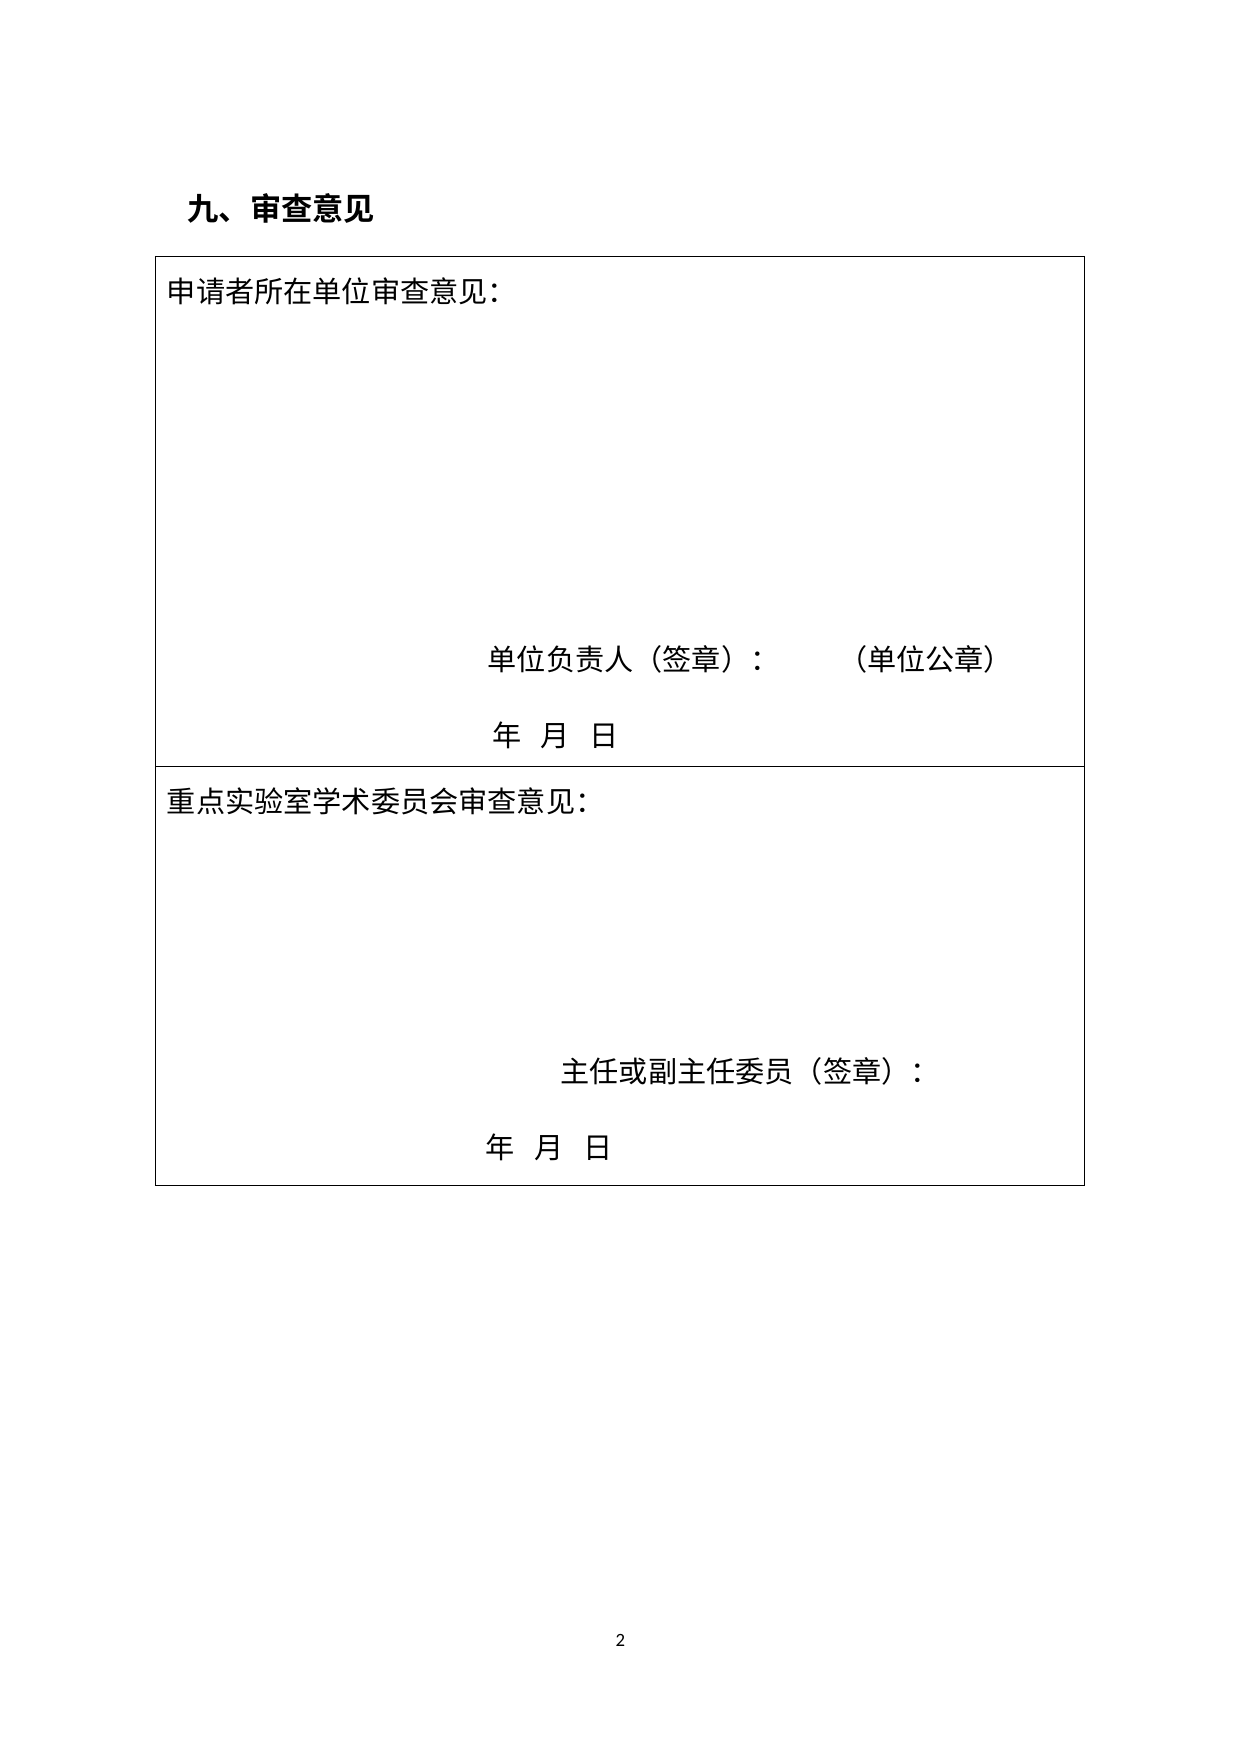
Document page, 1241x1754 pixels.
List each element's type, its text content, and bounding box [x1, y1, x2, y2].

table_header 申请者所在单位审查意见： 单位负责人（签章）： （单位公章） 年 月 日 [156, 257, 1084, 766]
text 九、审查意见 [187, 174, 1053, 239]
table_cell 重点实验室学术委员会审查意见： 主任或副主任委员（签章）： 年 月 日 [156, 767, 1084, 1184]
